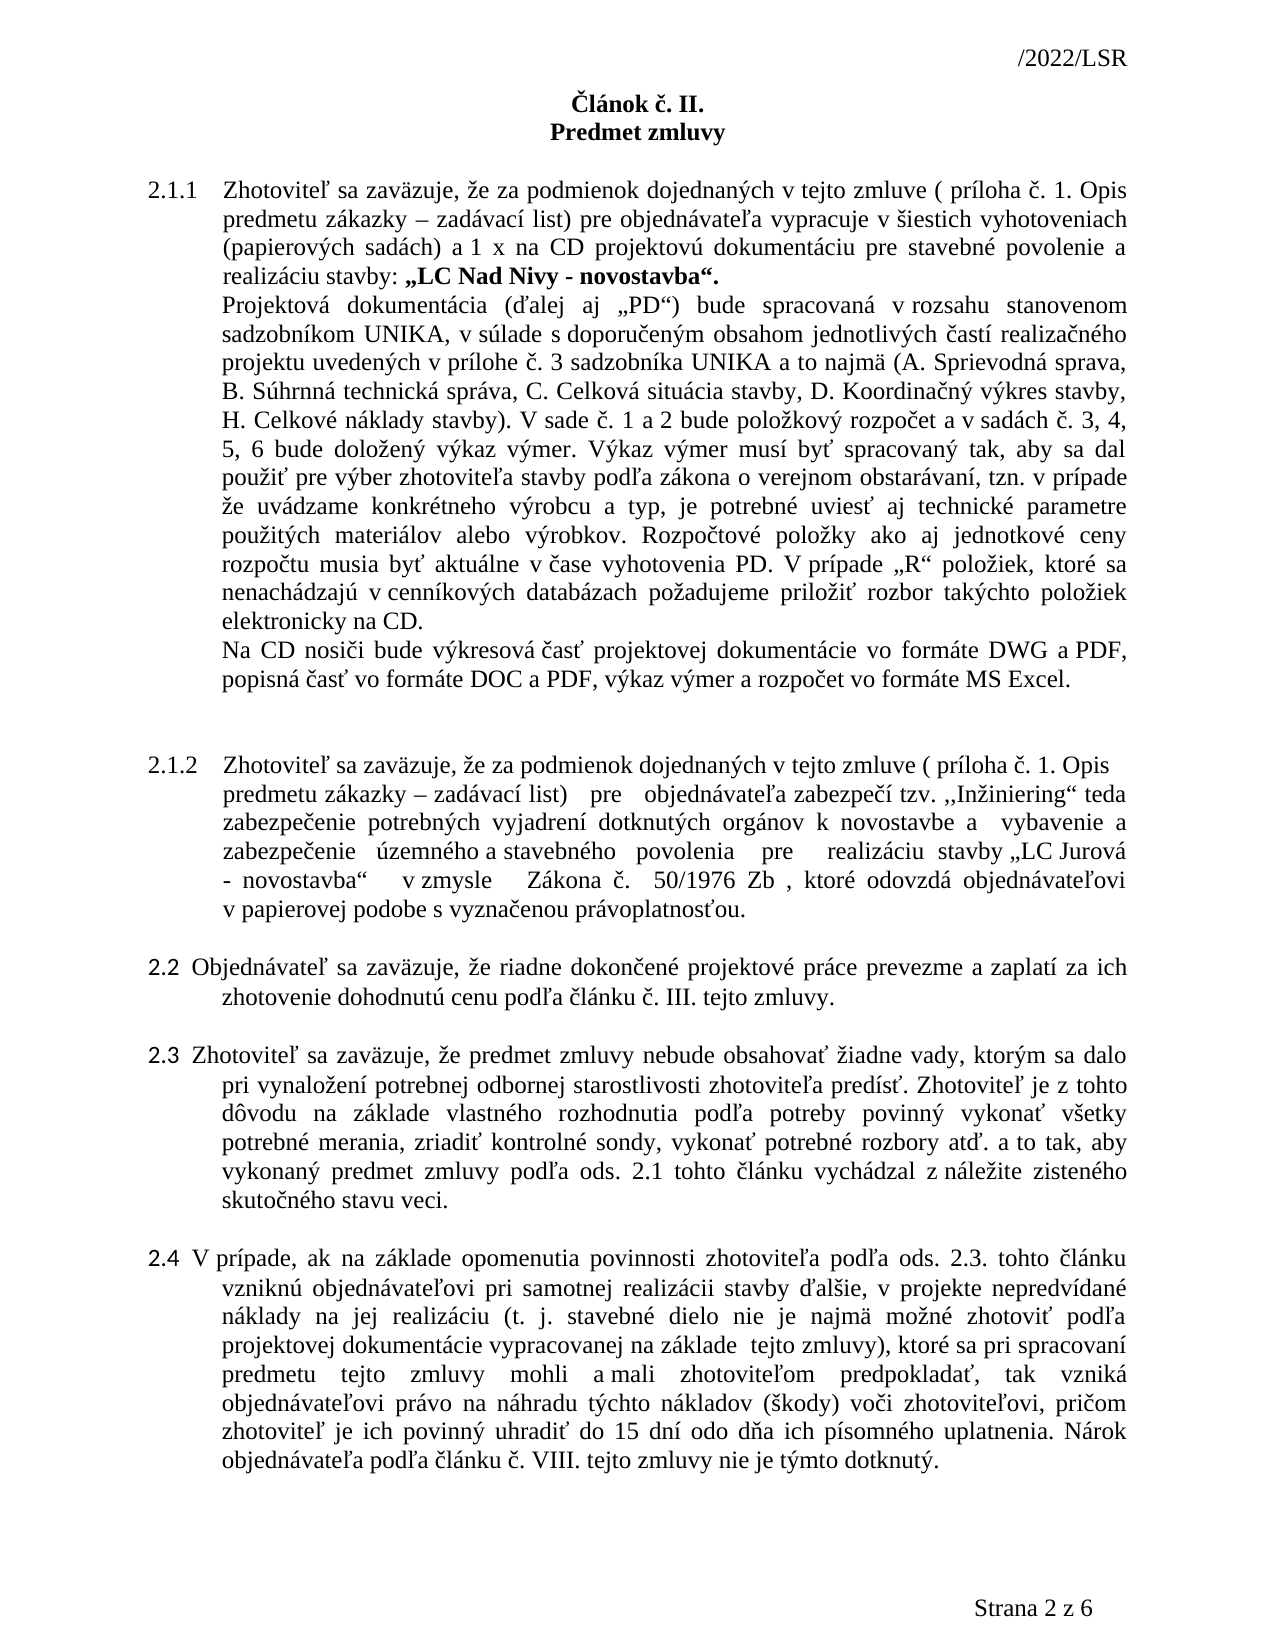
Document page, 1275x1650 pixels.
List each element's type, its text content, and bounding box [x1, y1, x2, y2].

text Na CD nosiči bude výkresová časť projektovej dokumentácie vo formáte DWG a PDF, popisná časť vo formáte DOC a PDF, výkaz výmer a rozpočet vo formáte MS Excel. [222, 635, 1127, 692]
text Predmet zmluvy [148, 117, 1127, 146]
list Zhotoviteľ sa zaväzuje, že za podmienok dojednaných v tejto zmluve ( príloha č. 1. Opis [148, 750, 1127, 779]
list Zhotoviteľ sa zaväzuje, že predmet zmluvy nebude obsahovať žiadne vady, ktorým sa dalo pri vynaložení potrebnej odbornej starostlivosti zhotoviteľa predísť. Zhotoviteľ je z tohto dôvodu na základe vlastného rozhodnutia podľa potreby povinný vykonať všetky potrebné merania, zriadiť kontrolné sondy, vykonať potrebné rozbory atď. a to tak, aby vykonaný predmet zmluvy podľa ods. 2.1 tohto článku vychádzal z náležite zisteného skutočného stavu veci. [148, 1039, 1127, 1213]
list Objednávateľ sa zaväzuje, že riadne dokončené projektové práce prevezme a zaplatí za ich zhotovenie dohodnutú cenu podľa článku č. III. tejto zmluvy. [148, 951, 1127, 1010]
text Projektová dokumentácia (ďalej aj „PD“) bude spracovaná v rozsahu stanovenom sadzobníkom UNIKA, v súlade s doporučeným obsahom jednotlivých častí realizačného projektu uvedených v prílohe č. 3 sadzobníka UNIKA a to najmä (A. Sprievodná sprava, B. Súhrnná technická správa, C. Celková situácia stavby, D. Koordinačný výkres stavby, H. Celkové náklady stavby). V sade č. 1 a 2 bude položkový rozpočet a v sadách č. 3, 4, 5, 6 bude doložený výkaz výmer. Výkaz výmer musí byť spracovaný tak, aby sa dal použiť pre výber zhotoviteľa stavby podľa zákona o verejnom obstarávaní, tzn. v prípade že uvádzame konkrétneho výrobcu a typ, je potrebné uviesť aj technické parametre použitých materiálov alebo výrobkov. Rozpočtové položky ako aj jednotkové ceny rozpočtu musia byť aktuálne v čase vyhotovenia PD. V prípade „R“ položiek, ktoré sa nenachádzajú v cenníkových databázach požadujeme priložiť rozbor takýchto položiek elektronicky na CD. [222, 290, 1127, 635]
list V prípade, ak na základe opomenutia povinnosti zhotoviteľa podľa ods. 2.3. tohto článku vzniknú objednávateľovi pri samotnej realizácii stavby ďalšie, v projekte nepredvídané náklady na jej realizáciu (t. j. stavebné dielo nie je najmä možné zhotoviť podľa projektovej dokumentácie vypracovanej na základe tejto zmluvy), ktoré sa pri spracovaní predmetu tejto zmluvy mohli a mali zhotoviteľom predpokladať, tak vzniká objednávateľovi právo na náhradu týchto nákladov (škody) voči zhotoviteľovi, pričom zhotoviteľ je ich povinný uhradiť do 15 dní odo dňa ich písomného uplatnenia. Nárok objednávateľa podľa článku č. VIII. tejto zmluvy nie je týmto dotknutý. [148, 1242, 1127, 1474]
text Článok č. II. [148, 89, 1127, 117]
list Zhotoviteľ sa zaväzuje, že za podmienok dojednaných v tejto zmluve ( príloha č. 1. Opis predmetu zákazky – zadávací list) pre objednávateľa vypracuje v šiestich vyhotoveniach (papierových sadách) a 1 x na CD projektovú dokumentáciu pre stavebné povolenie a realizáciu stavby: „LC Nad Nivy - novostavba“. [148, 175, 1127, 290]
list predmetu zákazky – zadávací list) pre objednávateľa zabezpečí tzv. ,,Inžiniering“ teda zabezpečenie potrebných vyjadrení dotknutých orgánov k novostavbe a vybavenie a zabezpečenie územného a stavebného povolenia pre realizáciu stavby „LC Jurová - novostavba“ v zmysle Zákona č. 50/1976 Zb , ktoré odovzdá objednávateľovi v papierovej podobe s vyznačenou právoplatnosťou. [223, 779, 1127, 922]
